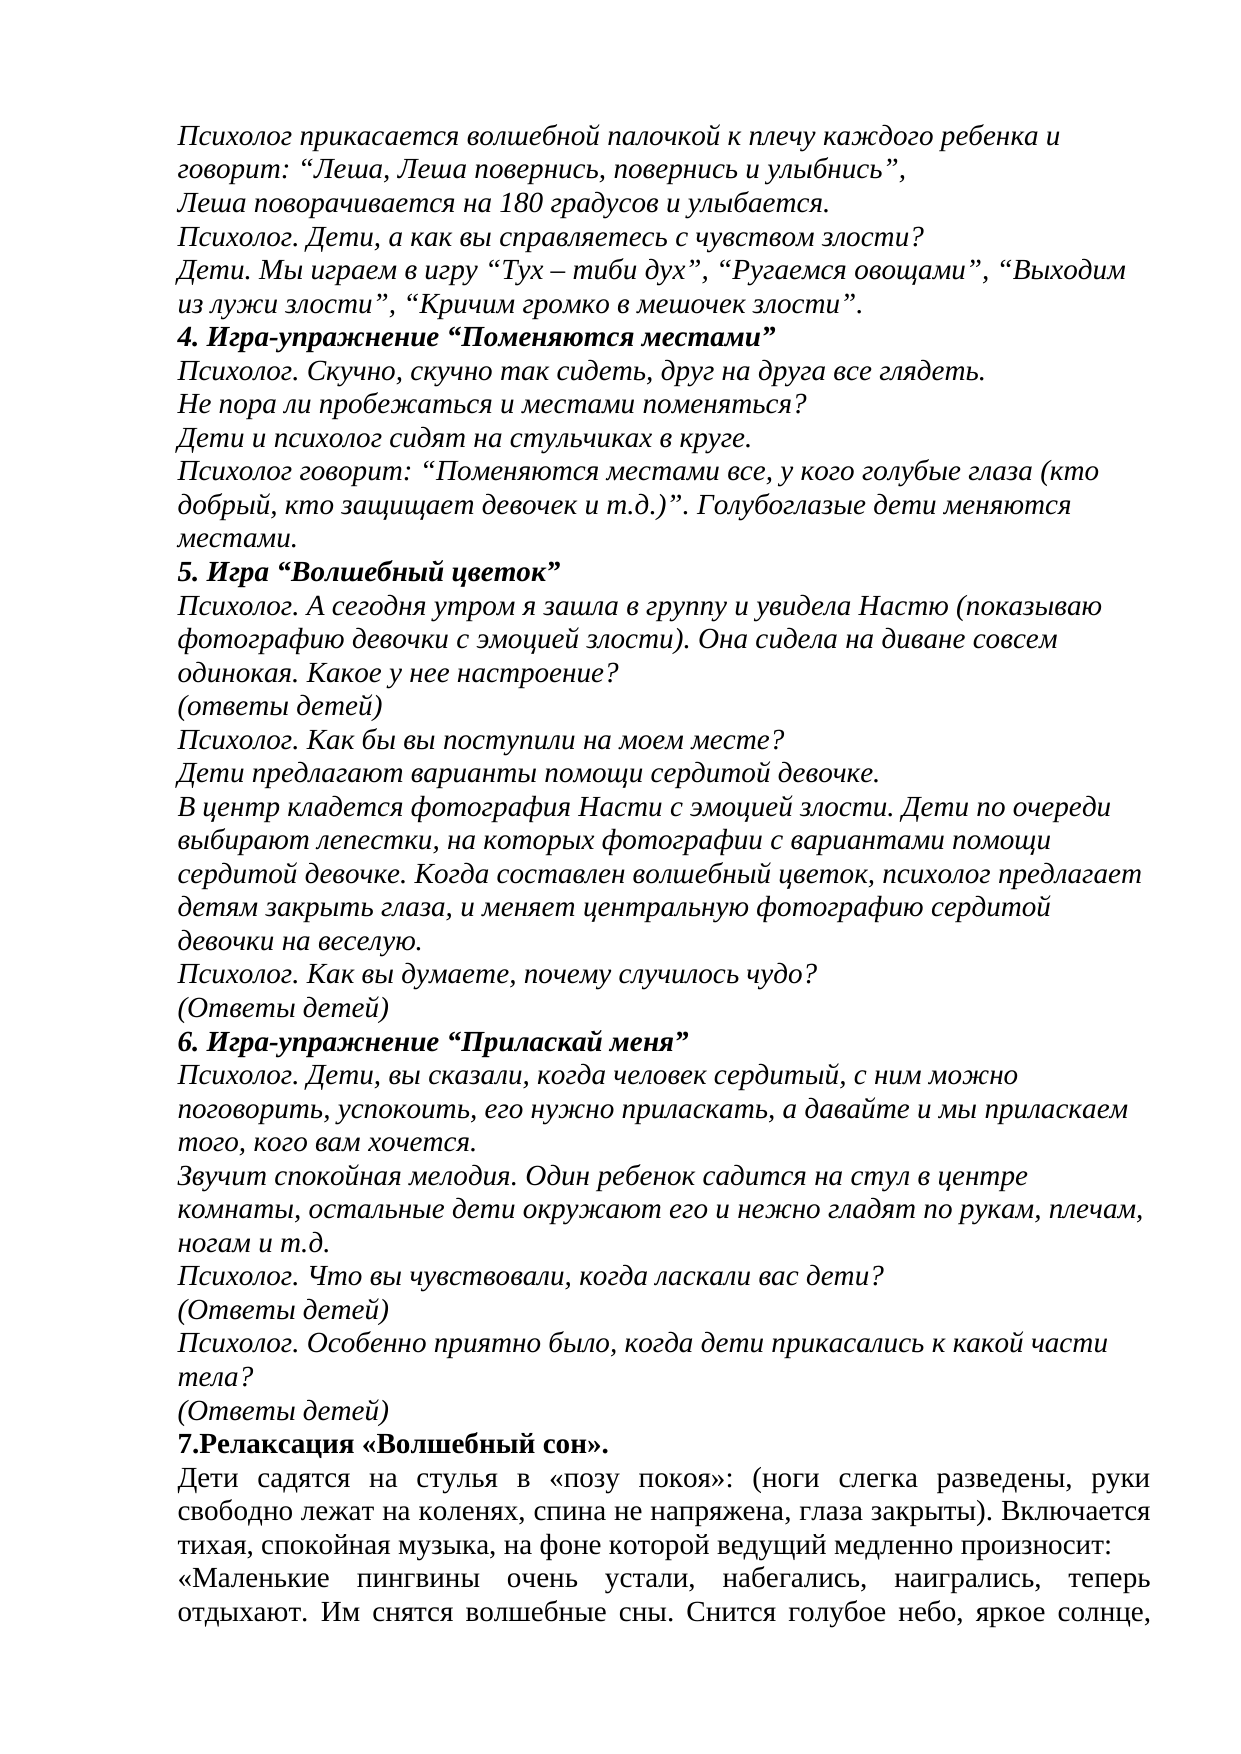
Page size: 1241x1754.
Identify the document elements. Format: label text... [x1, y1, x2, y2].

text Психолог. Дети, а как вы справляетесь с чувством злости? [177, 219, 1152, 252]
text (Ответы детей) [177, 1292, 1152, 1326]
text 5. Игра “Волшебный цветок” [177, 554, 1152, 588]
text (Ответы детей) [177, 1393, 1152, 1426]
text Психолог. Особенно приятно было, когда дети прикасались к какой части тела? [177, 1326, 1152, 1393]
text Леша поворачивается на 180 градусов и улыбается. [177, 185, 1152, 219]
text Психолог прикасается волшебной палочкой к плечу каждого ребенка и говорит: “Леша, Леша повернись, повернись и улыбнись”, [177, 118, 1152, 185]
text (Ответы детей) [177, 990, 1152, 1024]
text Дети предлагают варианты помощи сердитой девочке. [177, 755, 1152, 789]
text Психолог. Дети, вы сказали, когда человек сердитый, с ним можно поговорить, успокоить, его нужно приласкать, а давайте и мы приласкаем того, кого вам хочется. [177, 1057, 1152, 1158]
text Психолог. Скучно, скучно так сидеть, друг на друга все глядеть. [177, 353, 1152, 386]
text Психолог. Что вы чувствовали, когда ласкали вас дети? [177, 1258, 1152, 1292]
text 7.Релаксация «Волшебный сон». [177, 1426, 1152, 1460]
text Дети и психолог сидят на стульчиках в круге. [177, 420, 1152, 453]
text (ответы детей) [177, 688, 1152, 722]
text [177, 1560, 1152, 1627]
text В центр кладется фотография Насти с эмоцией злости. Дети по очереди выбирают лепестки, на которых фотографии с вариантами помощи сердитой девочке. Когда составлен волшебный цветок, психолог предлагает детям закрыть глаза, и меняет центральную фотографию сердитой девочки на веселую. [177, 789, 1152, 957]
text Психолог говорит: “Поменяются местами все, у кого голубые глаза (кто добрый, кто защищает девочек и т.д.)”. Голубоглазые дети меняются местами. [177, 453, 1152, 554]
text 6. Игра-упражнение “Приласкай меня” [177, 1024, 1152, 1057]
text Психолог. Как вы думаете, почему случилось чудо? [177, 957, 1152, 990]
text Не пора ли пробежаться и местами поменяться? [177, 386, 1152, 420]
text 4. Игра-упражнение “Поменяются местами” [177, 319, 1152, 353]
text Дети садятся на стулья в «позу покоя»: (ноги слегка разведены, руки свободно лежат на коленях, спина не напряжена, глаза закрыты). Включается тихая, спокойная музыка, на фоне которой ведущий медленно произносит: [177, 1460, 1152, 1560]
text Дети. Мы играем в игру “Тух – тиби дух”, “Ругаемся овощами”, “Выходим из лужи злости”, “Кричим громко в мешочек злости”. [177, 252, 1152, 319]
text Звучит спокойная мелодия. Один ребенок садится на стул в центре комнаты, остальные дети окружают его и нежно гладят по рукам, плечам, ногам и т.д. [177, 1158, 1152, 1258]
text Психолог. А сегодня утром я зашла в группу и увидела Настю (показываю фотографию девочки с эмоцией злости). Она сидела на диване совсем одинокая. Какое у нее настроение? [177, 588, 1152, 688]
text Психолог. Как бы вы поступили на моем месте? [177, 722, 1152, 755]
